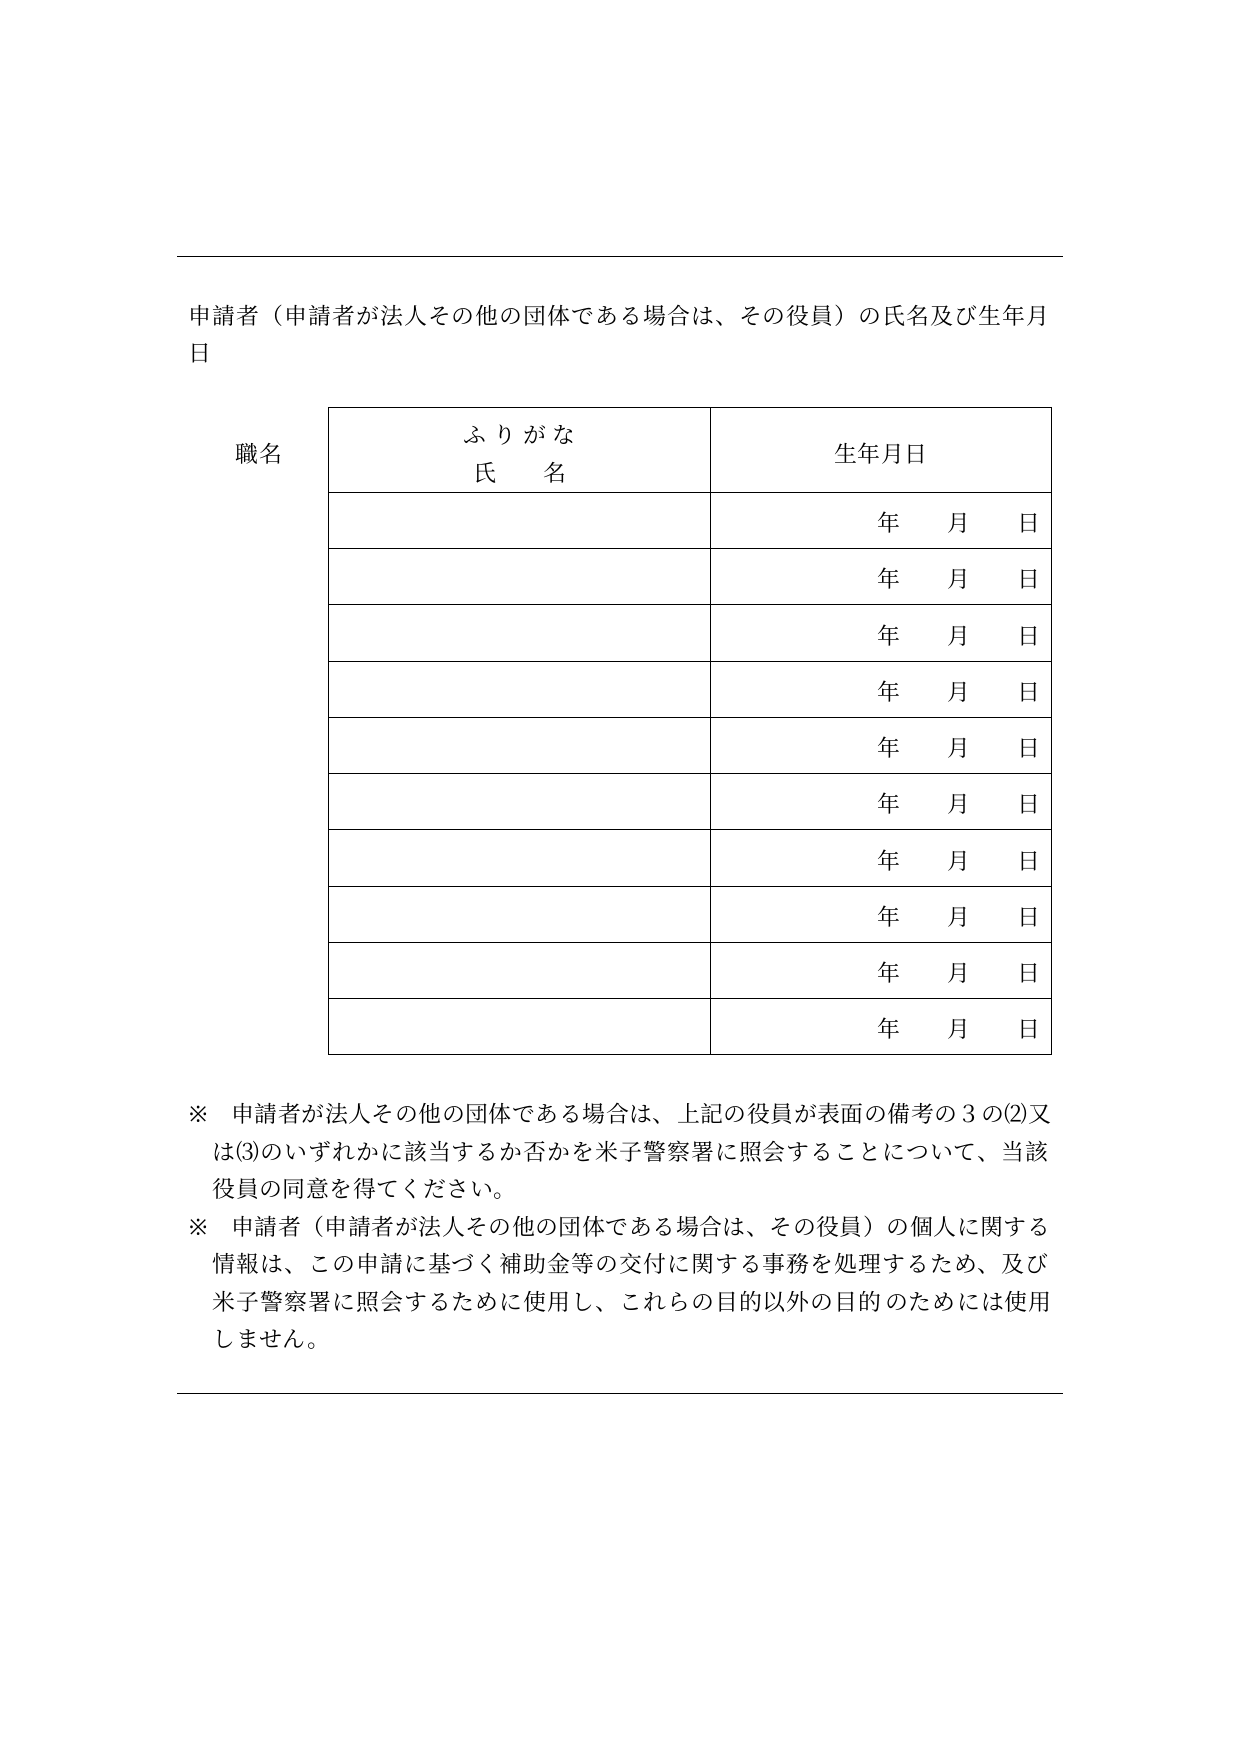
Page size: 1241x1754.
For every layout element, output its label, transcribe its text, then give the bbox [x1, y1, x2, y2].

table_header 申請者（申請者が法人その他の団体である場合は、その役員）の氏名及び生年月日 ※ 申請者が法人その他の団体である場合は、上記の役員が表面の備考の３の⑵又は⑶のいずれかに該当するか否かを米子警察署に照会することについて、当該役員の同意を得てください。 ※ 申請者（申請者が法人その他の団体である場合は、その役員）の個人に関する情報は、この申請に基づく補助金等の交付に関する事務を処理するため、及び米子警察署に照会するために使用し、これらの目的以外の目的のためには使用しません。 [177, 257, 1063, 1393]
